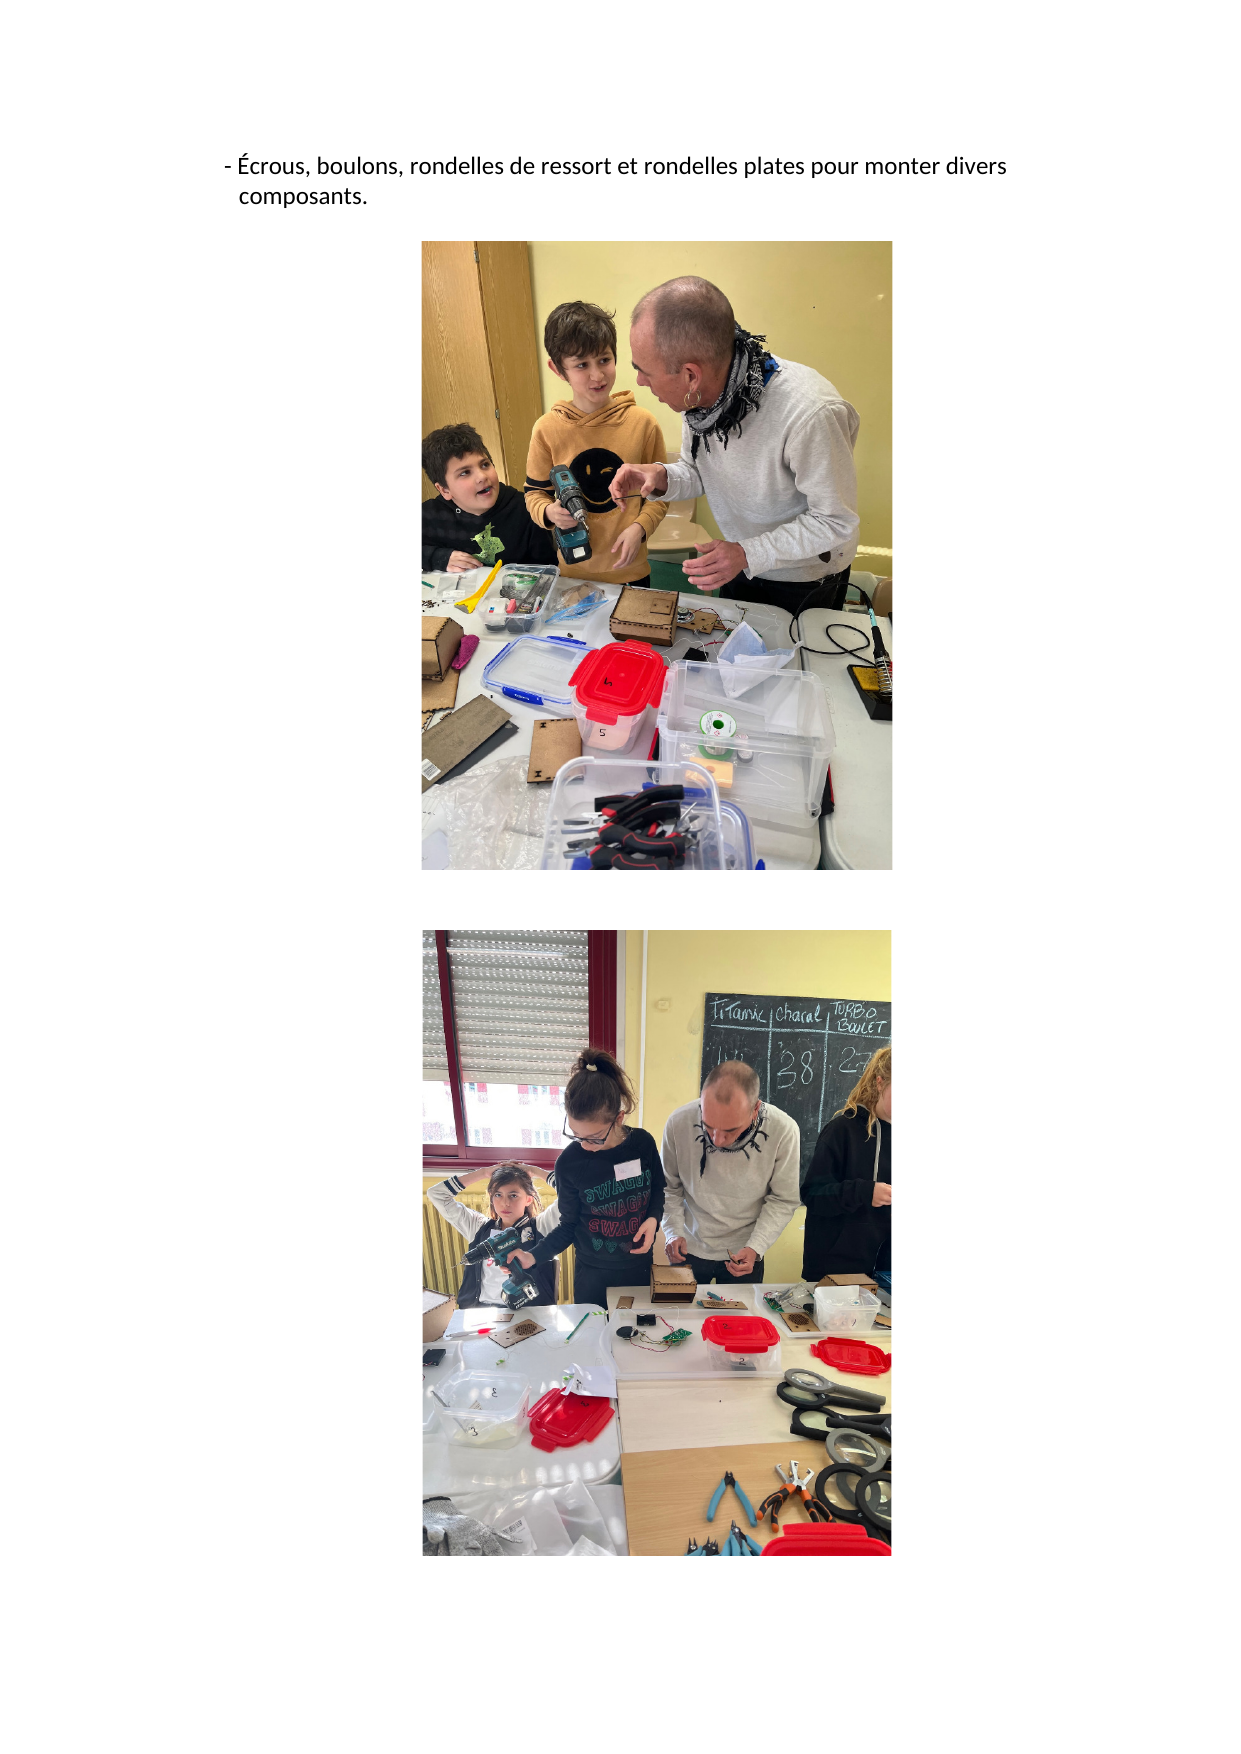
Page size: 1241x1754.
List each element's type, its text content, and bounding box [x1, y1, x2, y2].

picture [421, 241, 893, 870]
text - Écrous, boulons, rondelles de ressort et rondelles plates pour monter divers composants. [224, 150, 1090, 211]
picture [422, 930, 892, 1556]
